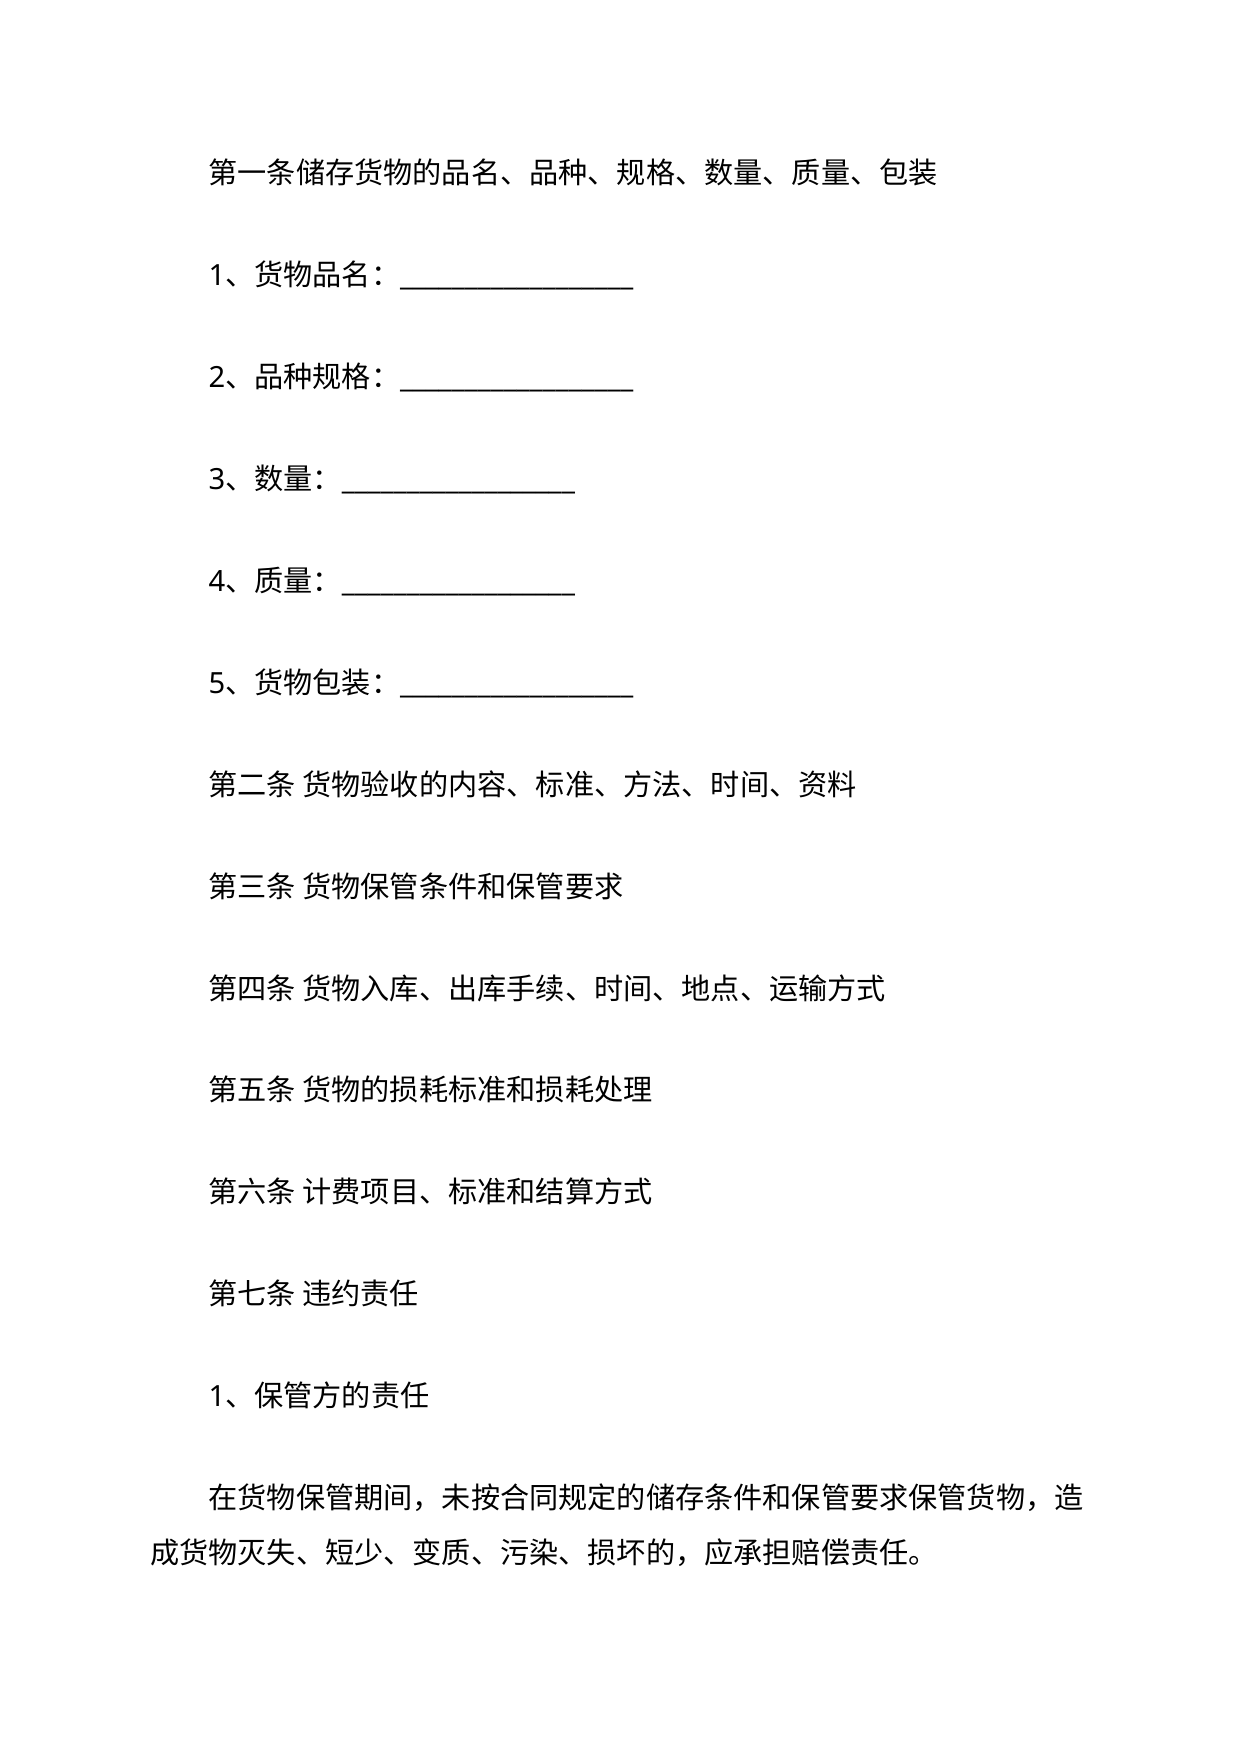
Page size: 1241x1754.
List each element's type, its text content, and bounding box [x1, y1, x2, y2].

text 1、保管方的责任 [150, 1372, 1090, 1415]
text 在货物保管期间，未按合同规定的储存条件和保管要求保管货物，造成货物灭失、短少、变质、污染、损坏的，应承担赔偿责任。 [150, 1474, 1090, 1571]
text 第二条 货物验收的内容、标准、方法、时间、资料 [150, 762, 1090, 804]
text 3、数量：__________________ [150, 456, 1090, 498]
text 第六条 计费项目、标准和结算方式 [150, 1169, 1090, 1211]
text 第五条 货物的损耗标准和损耗处理 [150, 1067, 1090, 1109]
text 5、货物包装：__________________ [150, 660, 1090, 702]
text 第七条 违约责任 [150, 1271, 1090, 1313]
text 第三条 货物保管条件和保管要求 [150, 863, 1090, 906]
text 第一条储存货物的品名、品种、规格、数量、质量、包装 [150, 150, 1090, 192]
text 1、货物品名：__________________ [150, 252, 1090, 294]
text 第四条 货物入库、出库手续、时间、地点、运输方式 [150, 965, 1090, 1007]
text 4、质量：__________________ [150, 558, 1090, 600]
text 2、品种规格：__________________ [150, 354, 1090, 396]
